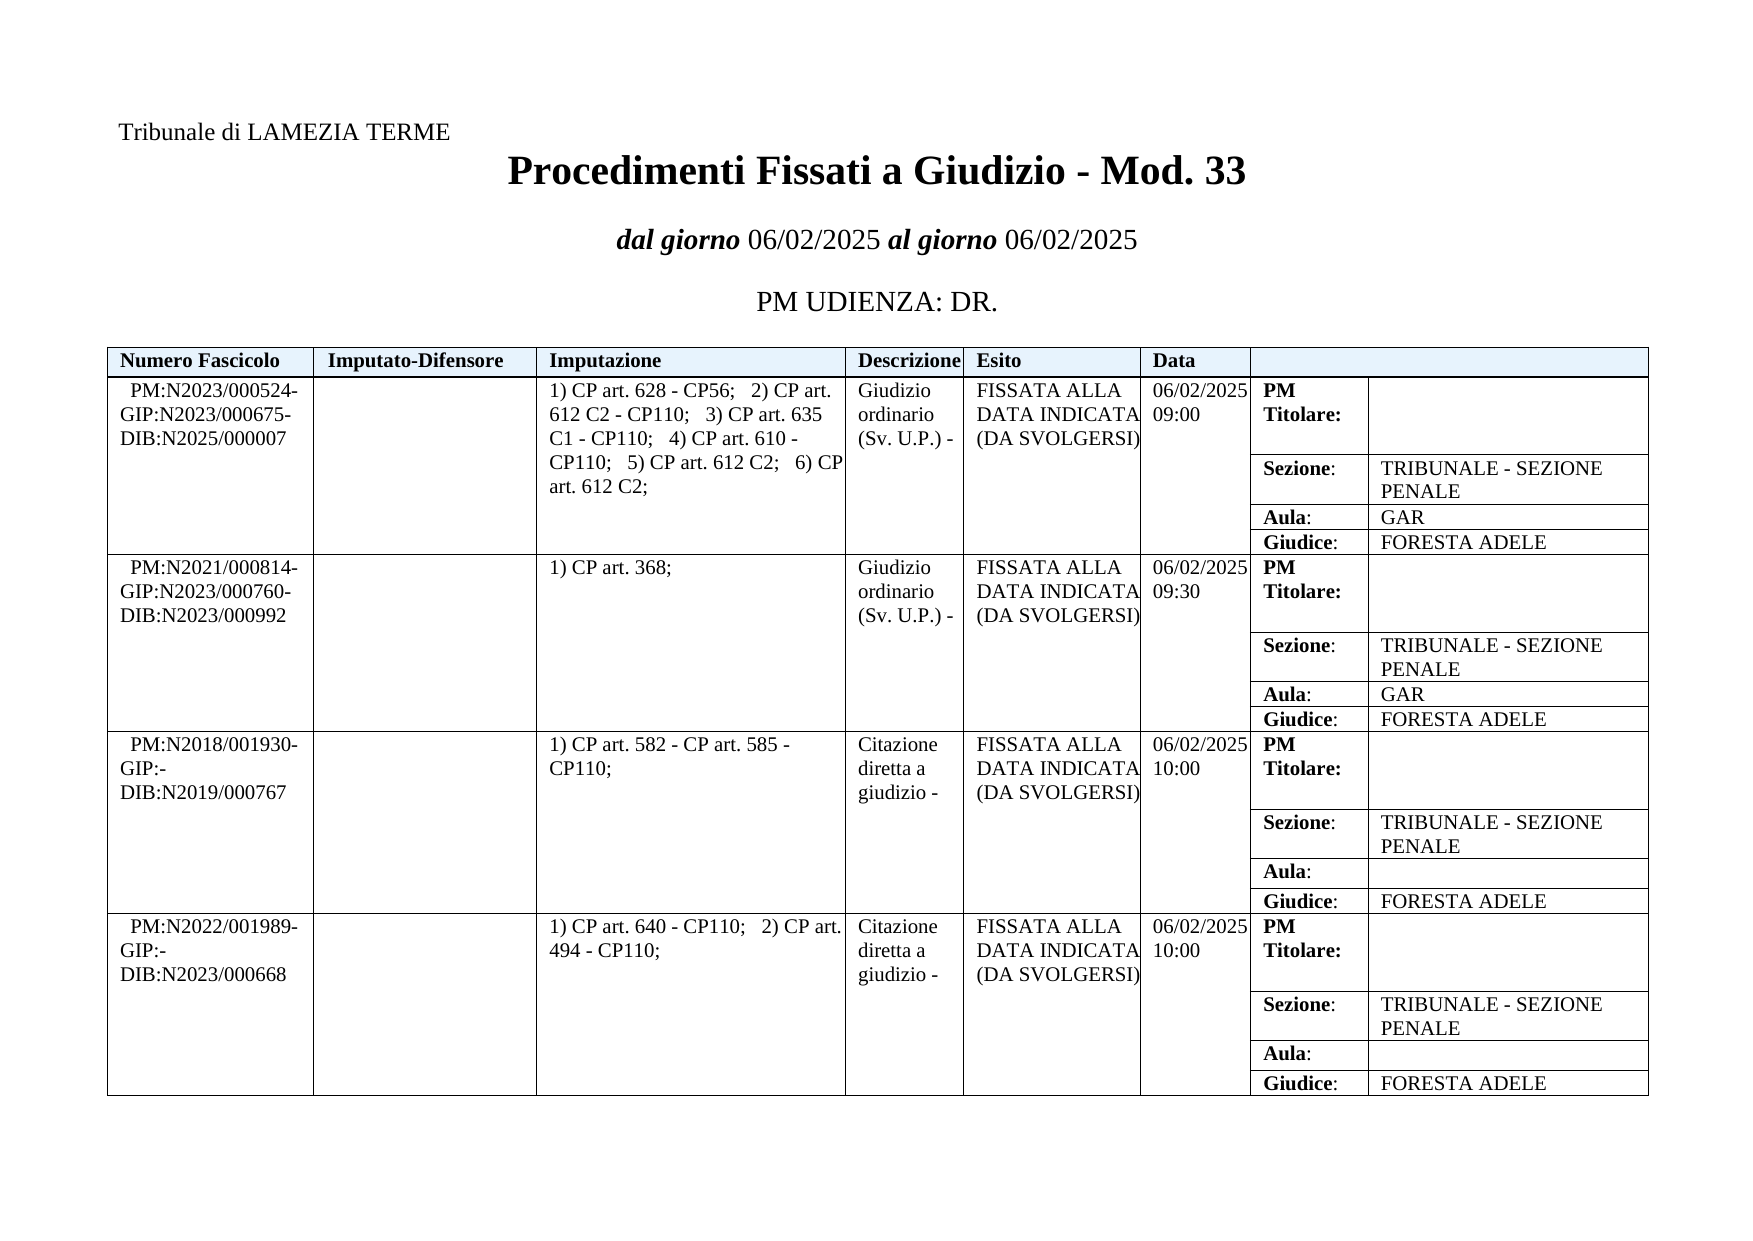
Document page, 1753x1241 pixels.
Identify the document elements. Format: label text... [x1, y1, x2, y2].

table_cell TRIBUNALE - SEZIONE PENALE [1369, 810, 1648, 858]
table_cell Giudizio ordinario (Sv. U.P.) - [846, 378, 963, 554]
table_cell 06/02/2025 10:00 [1141, 732, 1250, 913]
table_cell Sezione: [1251, 810, 1368, 858]
table_header Imputato-Difensore [314, 348, 536, 376]
table_cell Sezione: [1251, 633, 1368, 681]
table_cell 06/02/2025 09:00 [1141, 378, 1250, 554]
table_cell Aula: [1251, 682, 1368, 706]
table_cell Aula: [1251, 1041, 1368, 1070]
table_cell TRIBUNALE - SEZIONE PENALE [1369, 455, 1648, 503]
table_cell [846, 914, 963, 1095]
table_cell [1369, 378, 1648, 454]
table_cell TRIBUNALE - SEZIONE PENALE [1369, 633, 1648, 681]
table_cell PM:N2022/001989- GIP:- DIB:N2023/000668 [108, 914, 313, 1095]
table_cell Aula: [1251, 505, 1368, 529]
table_cell Sezione: [1251, 992, 1368, 1040]
text Tribunale di LAMEZIA TERME [118, 117, 1636, 145]
table_cell 1) CP art. 640 - CP110; 2) CP art. 494 - CP110; [537, 914, 845, 1095]
table_cell PM Titolare: [1251, 555, 1368, 632]
table_cell FORESTA ADELE [1369, 1071, 1648, 1095]
table_cell FORESTA ADELE [1369, 889, 1648, 913]
table_cell PM Titolare: [1251, 732, 1368, 809]
table_cell GAR [1369, 682, 1648, 706]
table_cell [1369, 1041, 1648, 1070]
table_cell 06/02/2025 10:00 [1141, 914, 1250, 1095]
text dal giorno 06/02/2025 al giorno 06/02/2025 [118, 222, 1636, 256]
table_cell Giudice: [1251, 889, 1368, 913]
table_cell PM:N2021/000814- GIP:N2023/000760- DIB:N2023/000992 [108, 555, 313, 731]
table_cell [1369, 914, 1648, 991]
table_cell 1) CP art. 368; [537, 555, 845, 731]
table_cell [314, 732, 536, 913]
table_header Imputazione [537, 348, 845, 376]
table_cell PM Titolare: [1251, 378, 1368, 454]
table_cell Giudice: [1251, 530, 1368, 554]
table_cell GAR [1369, 505, 1648, 529]
table_cell 1) CP art. 582 - CP art. 585 - CP110; [537, 732, 845, 913]
table_cell [314, 914, 536, 1095]
table_cell 06/02/2025 09:30 [1141, 555, 1250, 731]
table_cell Citazione diretta a giudizio - [846, 732, 963, 913]
table_header Esito [964, 348, 1140, 376]
table_cell PM Titolare: [1251, 914, 1368, 991]
table_cell Giudice: [1251, 1071, 1368, 1095]
table_cell FORESTA ADELE [1369, 530, 1648, 554]
table_header [1251, 348, 1648, 376]
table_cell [964, 914, 1140, 1095]
table_header Numero Fascicolo [108, 348, 313, 376]
text PM UDIENZA: DR. [118, 284, 1636, 318]
table_header Descrizione [846, 348, 963, 376]
table_cell FISSATA ALLA DATA INDICATA (DA SVOLGERSI) [964, 555, 1140, 731]
table_cell [1369, 555, 1648, 632]
table_cell PM:N2023/000524- GIP:N2023/000675- DIB:N2025/000007 [108, 378, 313, 554]
table_cell [1369, 732, 1648, 809]
table_cell TRIBUNALE - SEZIONE PENALE [1369, 992, 1648, 1040]
table_cell Aula: [1251, 859, 1368, 888]
table_cell Giudizio ordinario (Sv. U.P.) - [846, 555, 963, 731]
table_header Data [1141, 348, 1250, 376]
table_cell FISSATA ALLA DATA INDICATA (DA SVOLGERSI) [964, 732, 1140, 913]
table_cell 1) CP art. 628 - CP56; 2) CP art. 612 C2 - CP110; 3) CP art. 635 C1 - CP110; 4) CP art. 610 - CP110; 5) CP art. 612 C2; 6) CP art. 612 C2; [537, 378, 845, 554]
table_cell [314, 378, 536, 554]
table_cell Giudice: [1251, 707, 1368, 731]
table_cell PM:N2018/001930- GIP:- DIB:N2019/000767 [108, 732, 313, 913]
text Procedimenti Fissati a Giudizio - Mod. 33 [118, 145, 1636, 193]
table_cell [1369, 859, 1648, 888]
table_cell [314, 555, 536, 731]
table_cell Sezione: [1251, 455, 1368, 503]
table_cell FORESTA ADELE [1369, 707, 1648, 731]
table_cell FISSATA ALLA DATA INDICATA (DA SVOLGERSI) [964, 378, 1140, 554]
